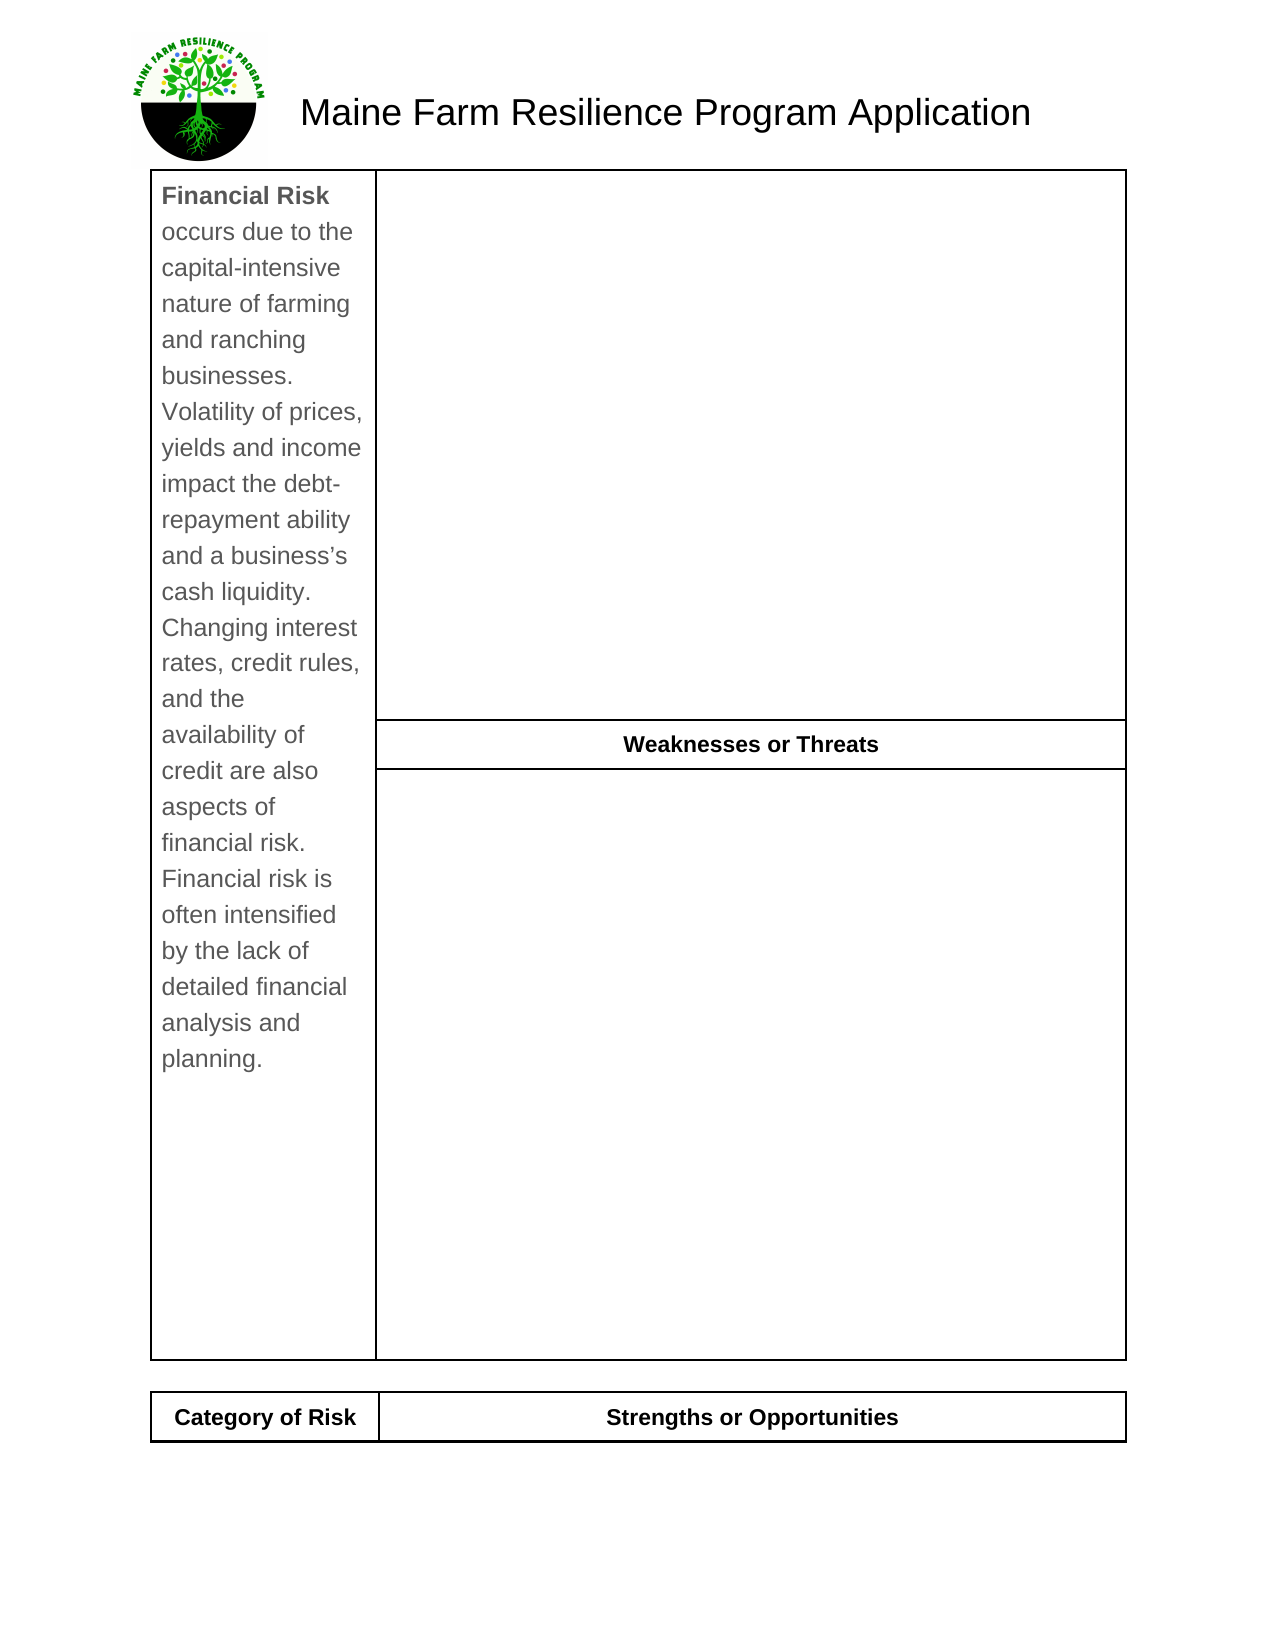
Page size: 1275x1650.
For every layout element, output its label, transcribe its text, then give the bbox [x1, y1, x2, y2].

table_cell [377, 171, 1125, 719]
table_header Strengths or Opportunities [380, 1393, 1125, 1440]
table_cell [377, 770, 1125, 1359]
table_cell Financial Risk occurs due to the capital-intensive nature of farming and ranching businesses. Volatility of prices, yields and income impact the debt-repayment ability and a business’s cash liquidity. Changing interest rates, credit rules, and the availability of credit are also aspects of financial risk. Financial risk is often intensified by the lack of detailed financial analysis and planning. [152, 171, 375, 1359]
table_cell Weaknesses or Threats [377, 721, 1125, 768]
picture [131, 32, 268, 169]
table_header Category of Risk [152, 1393, 378, 1440]
